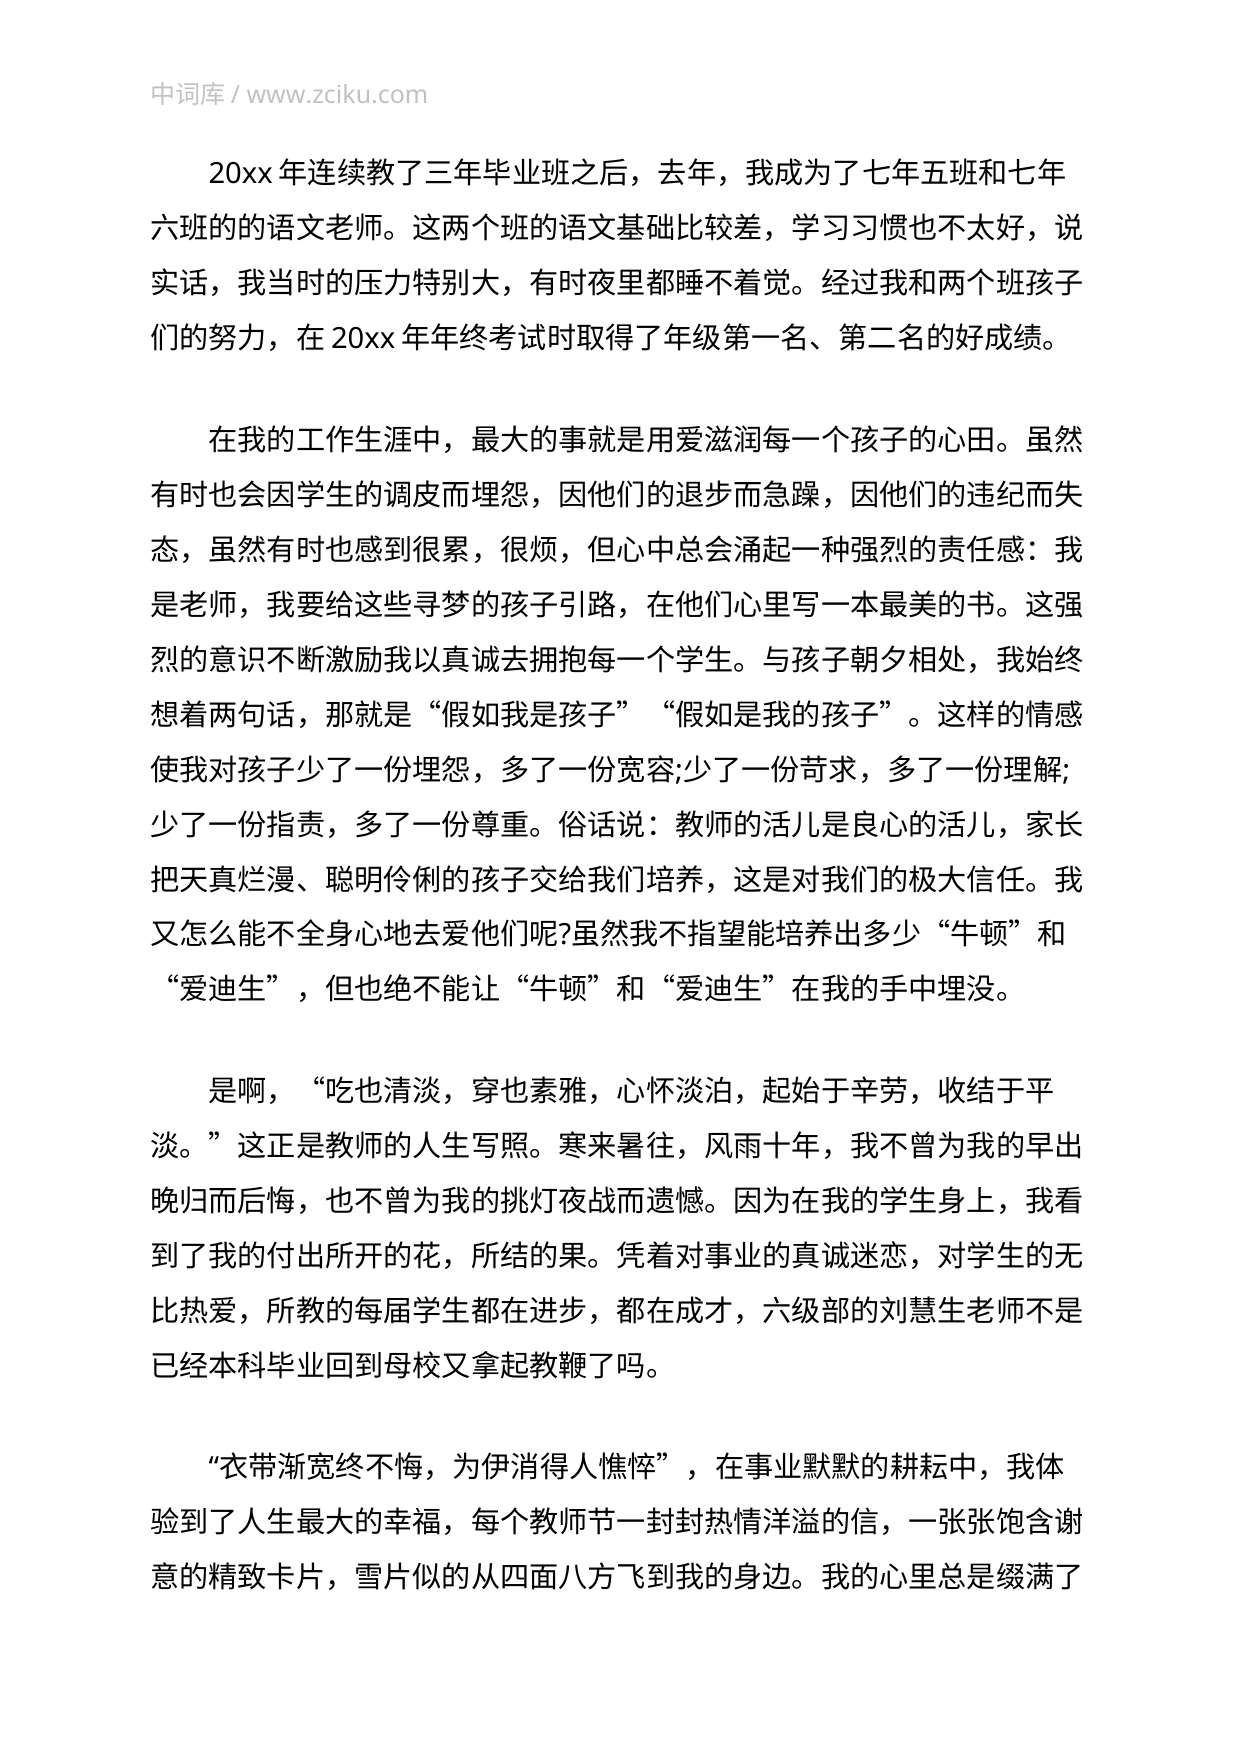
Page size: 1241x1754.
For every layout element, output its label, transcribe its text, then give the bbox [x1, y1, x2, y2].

text 是啊，“吃也清淡，穿也素雅，心怀淡泊，起始于辛劳，收结于平淡。”这正是教师的人生写照。寒来暑往，风雨十年，我不曾为我的早出晚归而后悔，也不曾为我的挑灯夜战而遗憾。因为在我的学生身上，我看到了我的付出所开的花，所结的果。凭着对事业的真诚迷恋，对学生的无比热爱，所教的每届学生都在进步，都在成才，六级部的刘慧生老师不是已经本科毕业回到母校又拿起教鞭了吗。 [150, 1068, 1090, 1384]
text 20xx年连续教了三年毕业班之后，去年，我成为了七年五班和七年六班的的语文老师。这两个班的语文基础比较差，学习习惯也不太好，说实话，我当时的压力特别大，有时夜里都睡不着觉。经过我和两个班孩子们的努力，在20xx年年终考试时取得了年级第一名、第二名的好成绩。 [150, 150, 1090, 357]
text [150, 1444, 1090, 1596]
text 在我的工作生涯中，最大的事就是用爱滋润每一个孩子的心田。虽然有时也会因学生的调皮而埋怨，因他们的退步而急躁，因他们的违纪而失态，虽然有时也感到很累，很烦，但心中总会涌起一种强烈的责任感：我是老师，我要给这些寻梦的孩子引路，在他们心里写一本最美的书。这强烈的意识不断激励我以真诚去拥抱每一个学生。与孩子朝夕相处，我始终想着两句话，那就是“假如我是孩子”“假如是我的孩子”。这样的情感使我对孩子少了一份埋怨，多了一份宽容;少了一份苛求，多了一份理解;少了一份指责，多了一份尊重。俗话说：教师的活儿是良心的活儿，家长把天真烂漫、聪明伶俐的孩子交给我们培养，这是对我们的极大信任。我又怎么能不全身心地去爱他们呢?虽然我不指望能培养出多少“牛顿”和“爱迪生”，但也绝不能让“牛顿”和“爱迪生”在我的手中埋没。 [150, 417, 1090, 1008]
